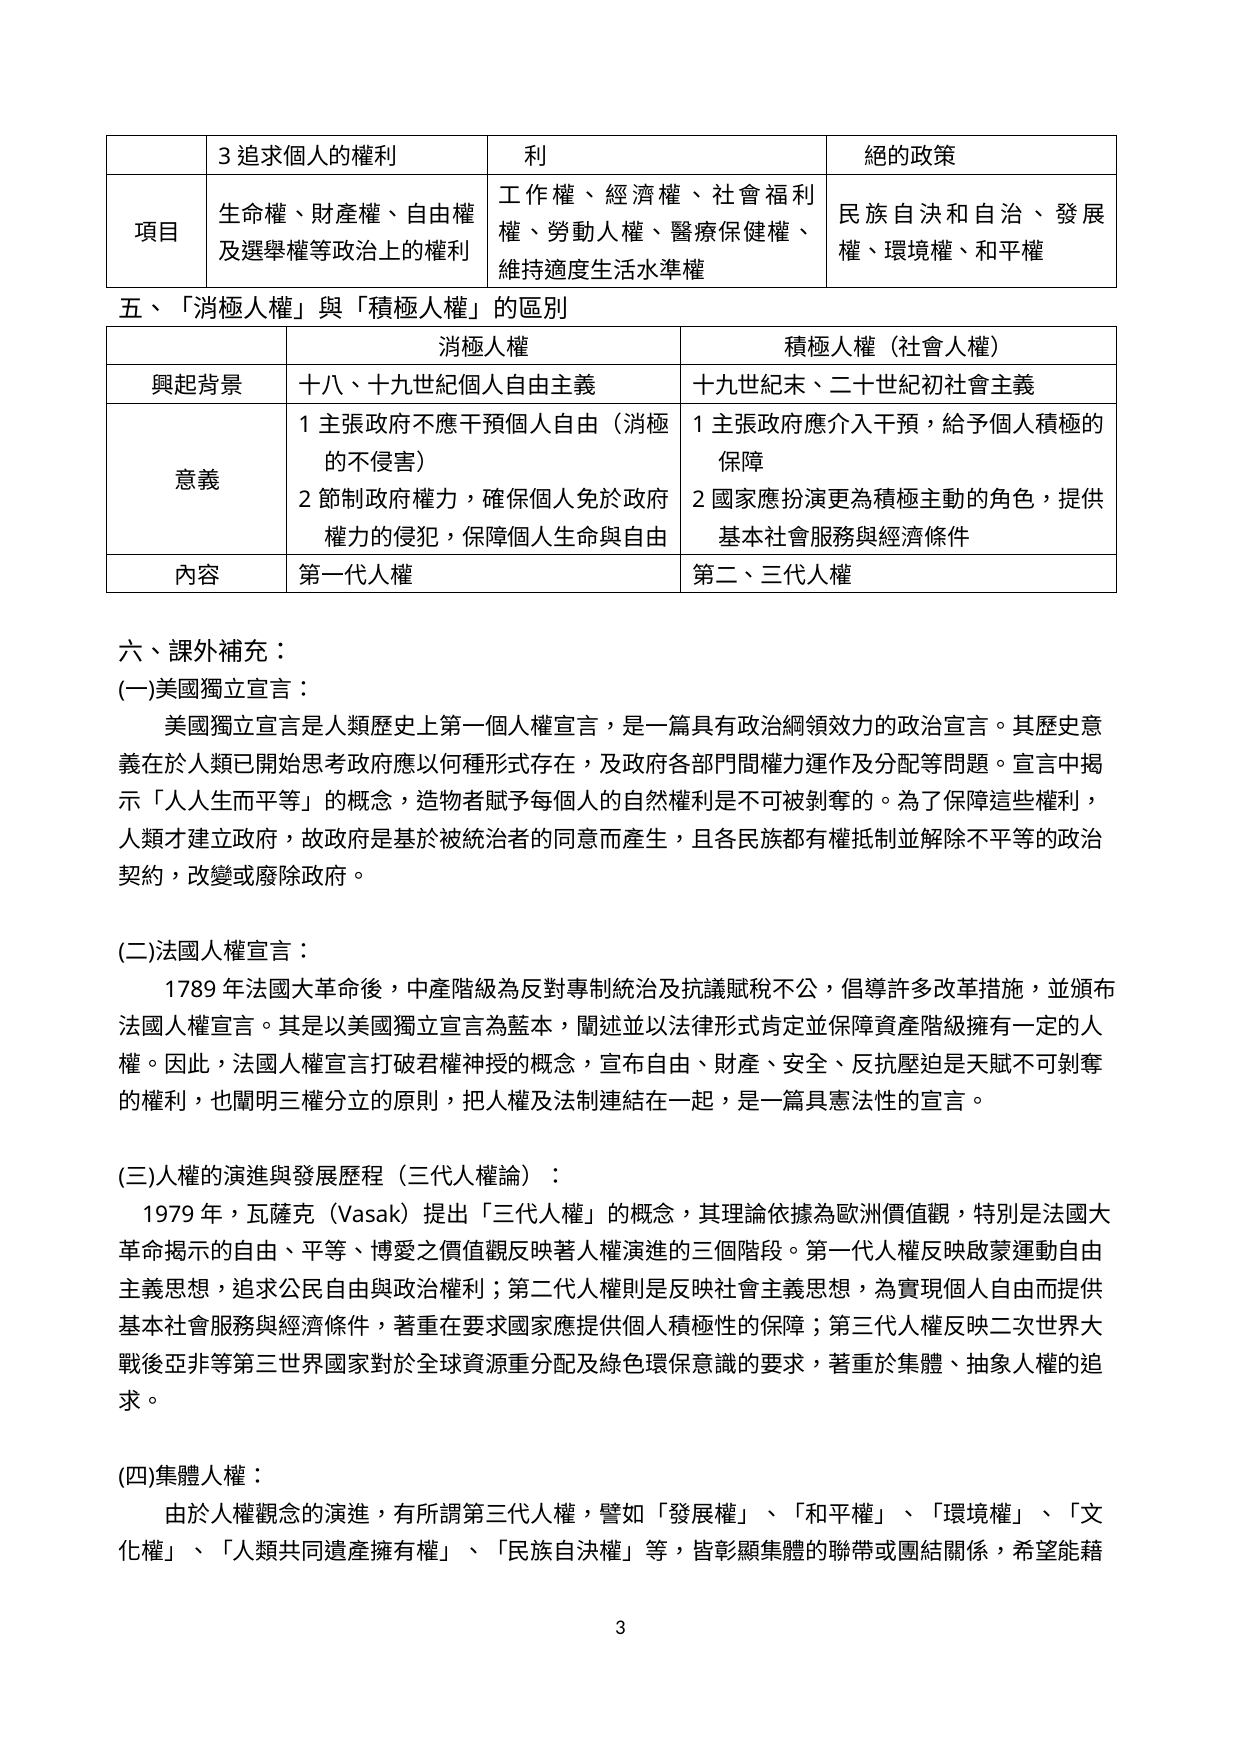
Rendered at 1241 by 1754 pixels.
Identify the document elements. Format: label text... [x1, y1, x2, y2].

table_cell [827, 136, 1116, 173]
table_cell 1 主張政府不應干預個人自由（消極的不侵害） 2 節制政府權力，確保個人免於政府權力的侵犯，保障個人生命與自由 [287, 404, 680, 554]
table_cell 興起背景 [107, 365, 286, 403]
table_cell 第一代人權 [287, 555, 680, 592]
table_cell 內容 [107, 555, 286, 592]
table_header 消極人權 [287, 327, 680, 364]
table_cell 工作權、經濟權、社會福利權、勞動人權、醫療保健權、維持適度生活水準權 [488, 175, 826, 287]
table_cell 意義 [107, 404, 286, 554]
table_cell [207, 136, 487, 173]
table_header [107, 327, 286, 364]
table_header 積極人權（社會人權） [681, 327, 1116, 364]
text 六、課外補充： [118, 631, 1122, 668]
text 美國獨立宣言是人類歷史上第一個人權宣言，是一篇具有政治綱領效力的政治宣言。其歷史意義在於人類已開始思考政府應以何種形式存在，及政府各部門間權力運作及分配等問題。宣言中揭示「人人生而平等」的概念，造物者賦予每個人的自然權利是不可被剝奪的。為了保障這些權利，人類才建立政府，故政府是基於被統治者的同意而產生，且各民族都有權抵制並解除不平等的政治契約，改變或廢除政府。 [118, 706, 1122, 893]
table_cell 十八、十九世紀個人自由主義 [287, 365, 680, 403]
table_cell 第二、三代人權 [681, 555, 1116, 592]
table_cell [488, 136, 826, 173]
text (四)集體人權： [118, 1456, 1122, 1493]
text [118, 1493, 1122, 1568]
text (二)法國人權宣言： [118, 931, 1122, 968]
table_cell 1 主張政府應介入干預，給予個人積極的保障 2 國家應扮演更為積極主動的角色，提供基本社會服務與經濟條件 [681, 404, 1116, 554]
table_cell 主張 [107, 136, 206, 173]
table_cell 十九世紀末、二十世紀初社會主義 [681, 365, 1116, 403]
table_cell 項目 [107, 175, 206, 287]
text 1979 年，瓦薩克（Vasak）提出「三代人權」的概念，其理論依據為歐洲價值觀，特別是法國大革命揭示的自由、平等、博愛之價值觀反映著人權演進的三個階段。第一代人權反映啟蒙運動自由主義思想，追求公民自由與政治權利；第二代人權則是反映社會主義思想，為實現個人自由而提供基本社會服務與經濟條件，著重在要求國家應提供個人積極性的保障；第三代人權反映二次世界大戰後亞非等第三世界國家對於全球資源重分配及綠色環保意識的要求，著重於集體、抽象人權的追求。 [118, 1193, 1122, 1418]
text (三)人權的演進與發展歷程（三代人權論）： [118, 1156, 1122, 1193]
text 1789 年法國大革命後，中產階級為反對專制統治及抗議賦稅不公，倡導許多改革措施，並頒布法國人權宣言。其是以美國獨立宣言為藍本，闡述並以法律形式肯定並保障資產階級擁有一定的人權。因此，法國人權宣言打破君權神授的概念，宣布自由、財產、安全、反抗壓迫是天賦不可剝奪的權利，也闡明三權分立的原則，把人權及法制連結在一起，是一篇具憲法性的宣言。 [118, 968, 1122, 1118]
table_cell 生命權、財產權、自由權及選舉權等政治上的權利 [207, 175, 487, 287]
table_cell 民族自決和自治、發展權、環境權、和平權 [827, 175, 1116, 287]
text (一)美國獨立宣言： [118, 668, 1122, 706]
text 五、「消極人權」與「積極人權」的區別 [118, 288, 1122, 326]
